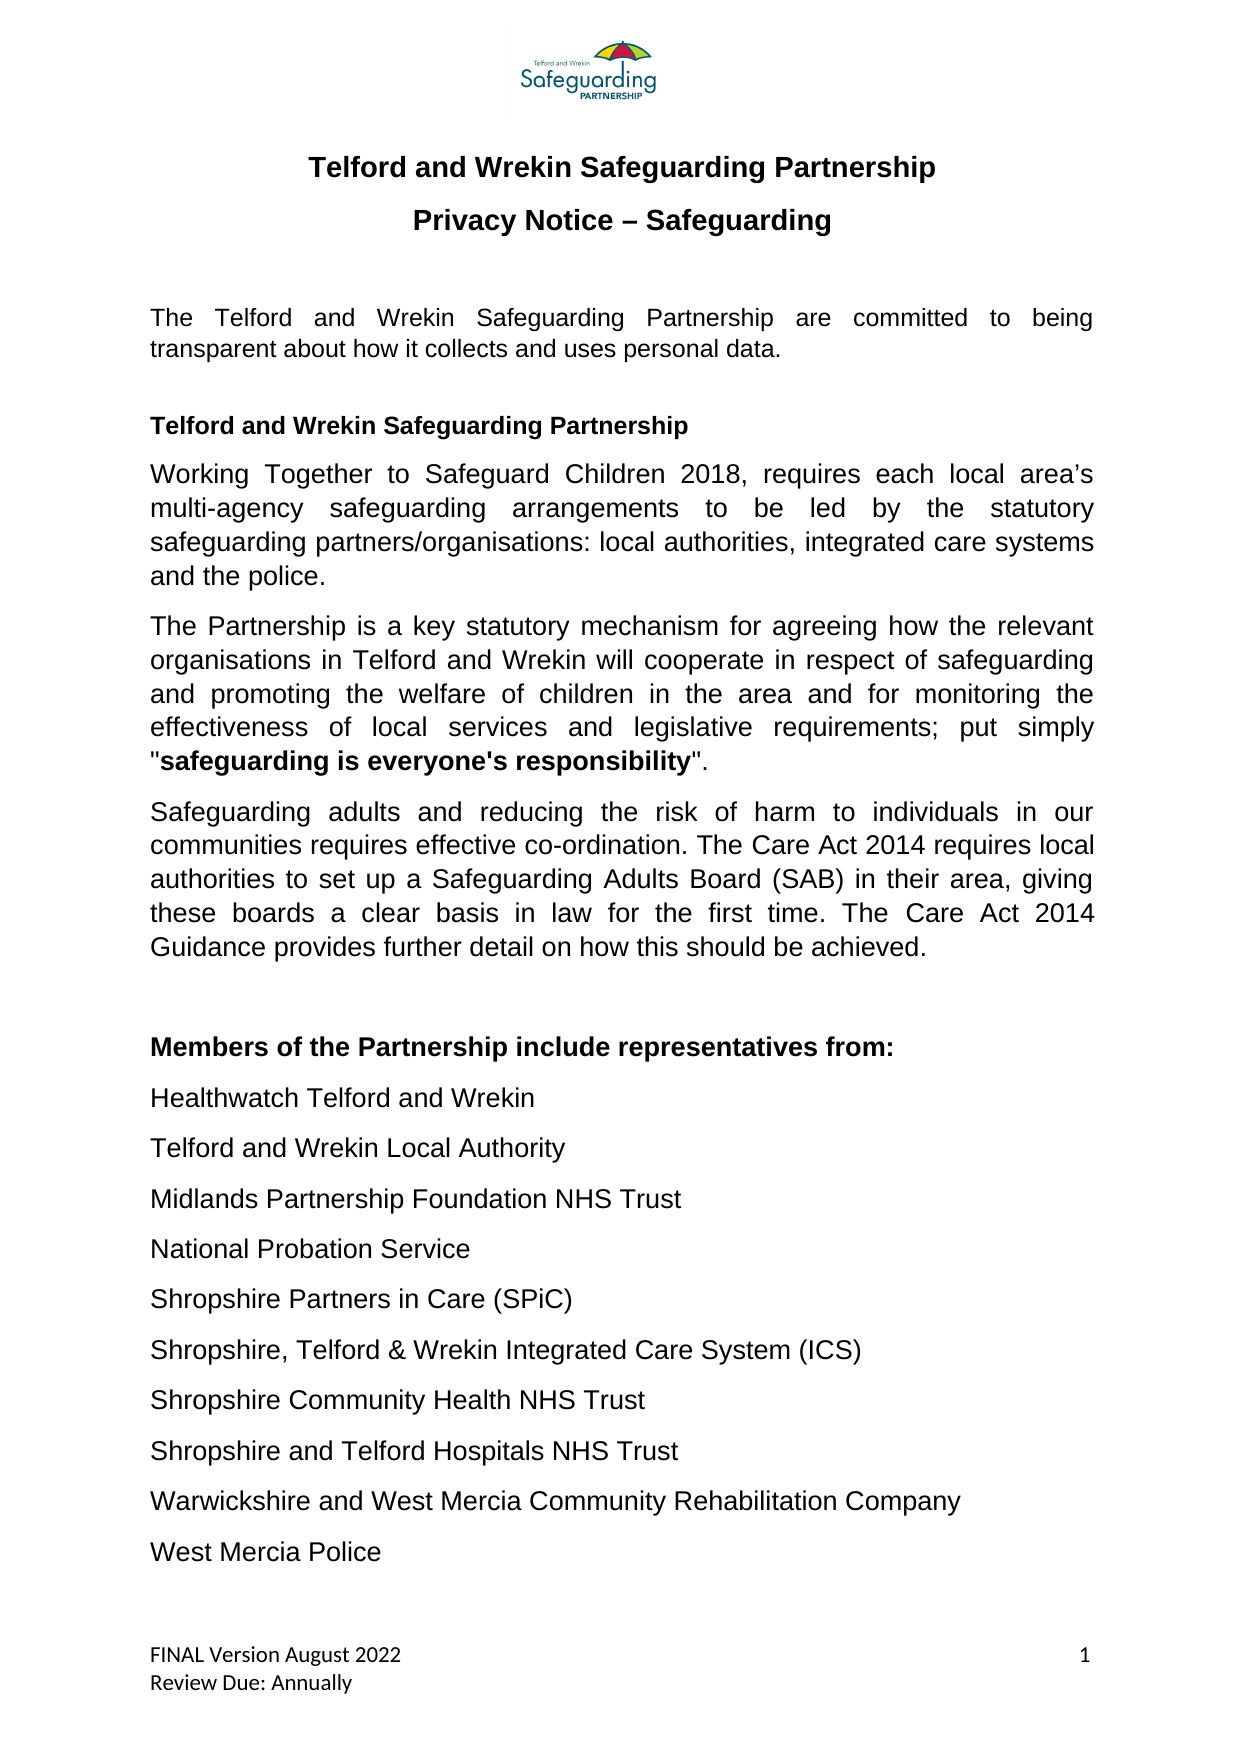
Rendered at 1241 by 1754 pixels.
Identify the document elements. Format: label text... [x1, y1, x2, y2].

text Healthwatch Telford and Wrekin [150, 1082, 1095, 1113]
text Telford and Wrekin Safeguarding Partnership [150, 411, 1095, 439]
text West Mercia Police [150, 1536, 1095, 1567]
picture [509, 22, 680, 122]
text Shropshire and Telford Hospitals NHS Trust [150, 1435, 1095, 1466]
text The Partnership is a key statutory mechanism for agreeing how the relevant organisations in Telford and Wrekin will cooperate in respect of safeguarding and promoting the welfare of children in the area and for monitoring the effectiveness of local services and legislative requirements; put simply "safeguarding is everyone's responsibility". [150, 610, 1095, 776]
text National Probation Service [150, 1233, 1095, 1264]
text Members of the Partnership include representatives from: [150, 1031, 1095, 1063]
text Working Together to Safeguard Children 2018, requires each local area’s multi-agency safeguarding arrangements to be led by the statutory safeguarding partners/organisations: local authorities, integrated care systems and the police. [150, 458, 1095, 591]
text The Telford and Wrekin Safeguarding Partnership are committed to being transparent about how it collects and uses personal data. [150, 303, 1095, 363]
text Shropshire Partners in Care (SPiC) [150, 1283, 1095, 1315]
text Privacy Notice – Safeguarding [150, 203, 1095, 236]
text Warwickshire and West Mercia Community Rehabilitation Company [150, 1485, 1095, 1516]
text Telford and Wrekin Safeguarding Partnership [150, 150, 1095, 183]
text Shropshire, Telford & Wrekin Integrated Care System (ICS) [150, 1334, 1095, 1365]
text Telford and Wrekin Local Authority [150, 1132, 1095, 1163]
text Shropshire Community Health NHS Trust [150, 1384, 1095, 1416]
text Midlands Partnership Foundation NHS Trust [150, 1183, 1095, 1214]
text Safeguarding adults and reducing the risk of harm to individuals in our communities requires effective co-ordination. The Care Act 2014 requires local authorities to set up a Safeguarding Adults Board (SAB) in their area, giving these boards a clear basis in law for the first time. The Care Act 2014 Guidance provides further detail on how this should be achieved. [150, 796, 1095, 962]
